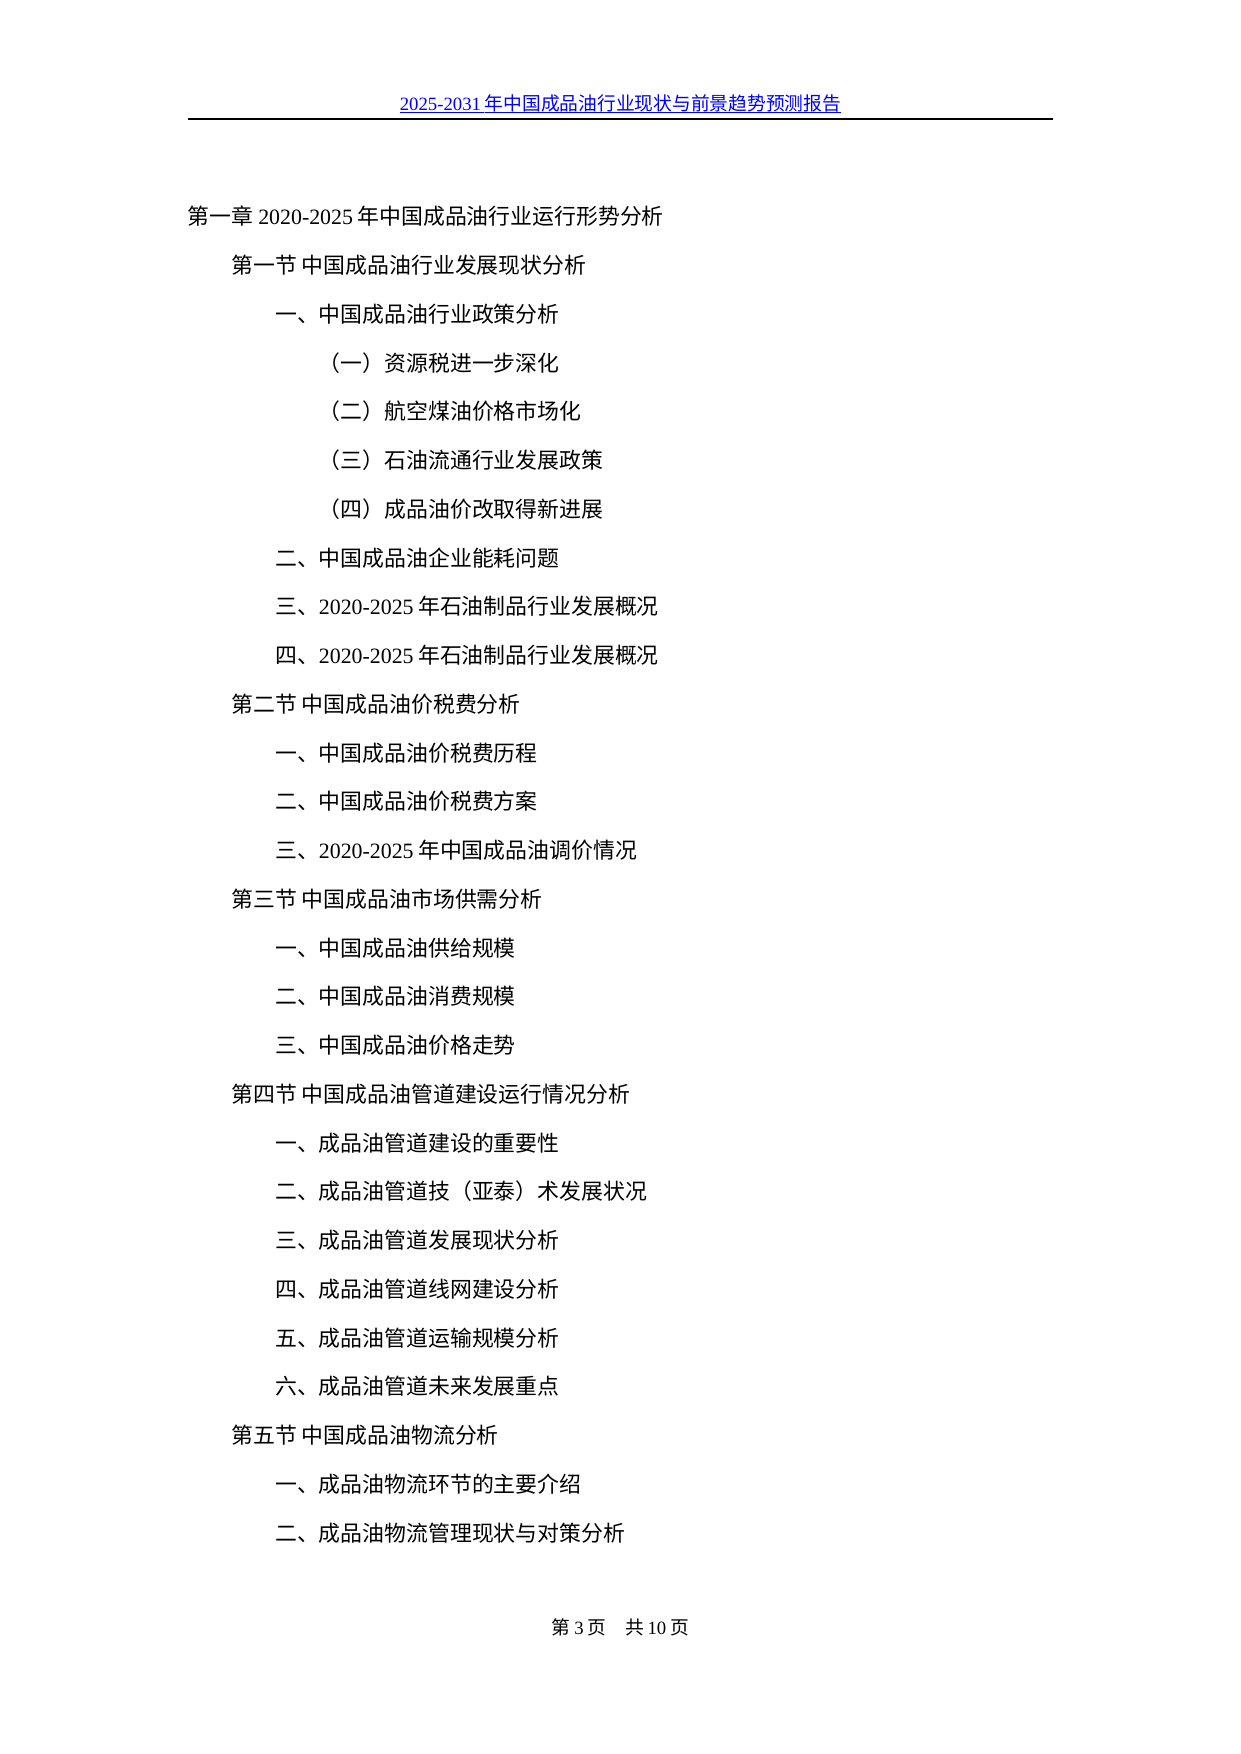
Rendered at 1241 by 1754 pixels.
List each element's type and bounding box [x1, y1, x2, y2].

text [187, 150, 1053, 1548]
